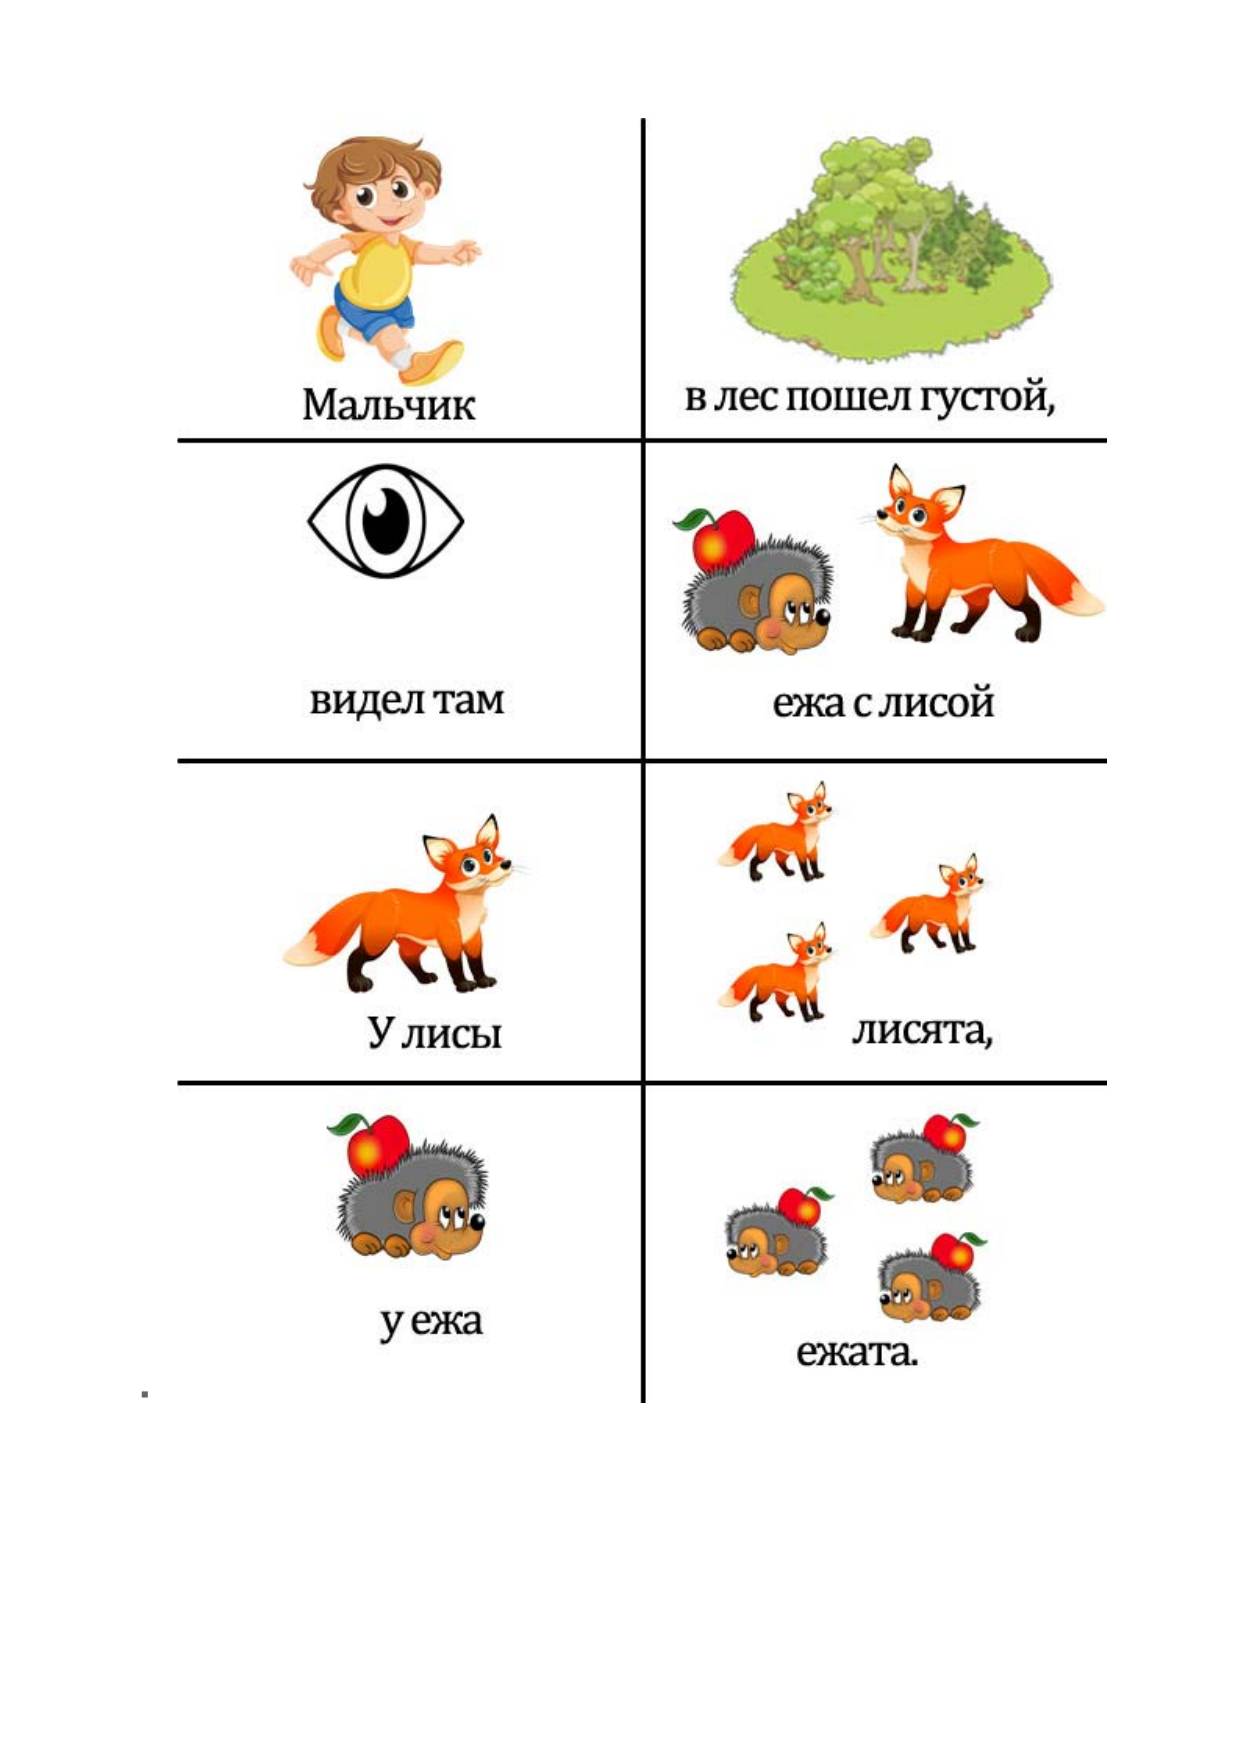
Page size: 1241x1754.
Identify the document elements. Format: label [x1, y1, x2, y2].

picture [177, 118, 1107, 1403]
